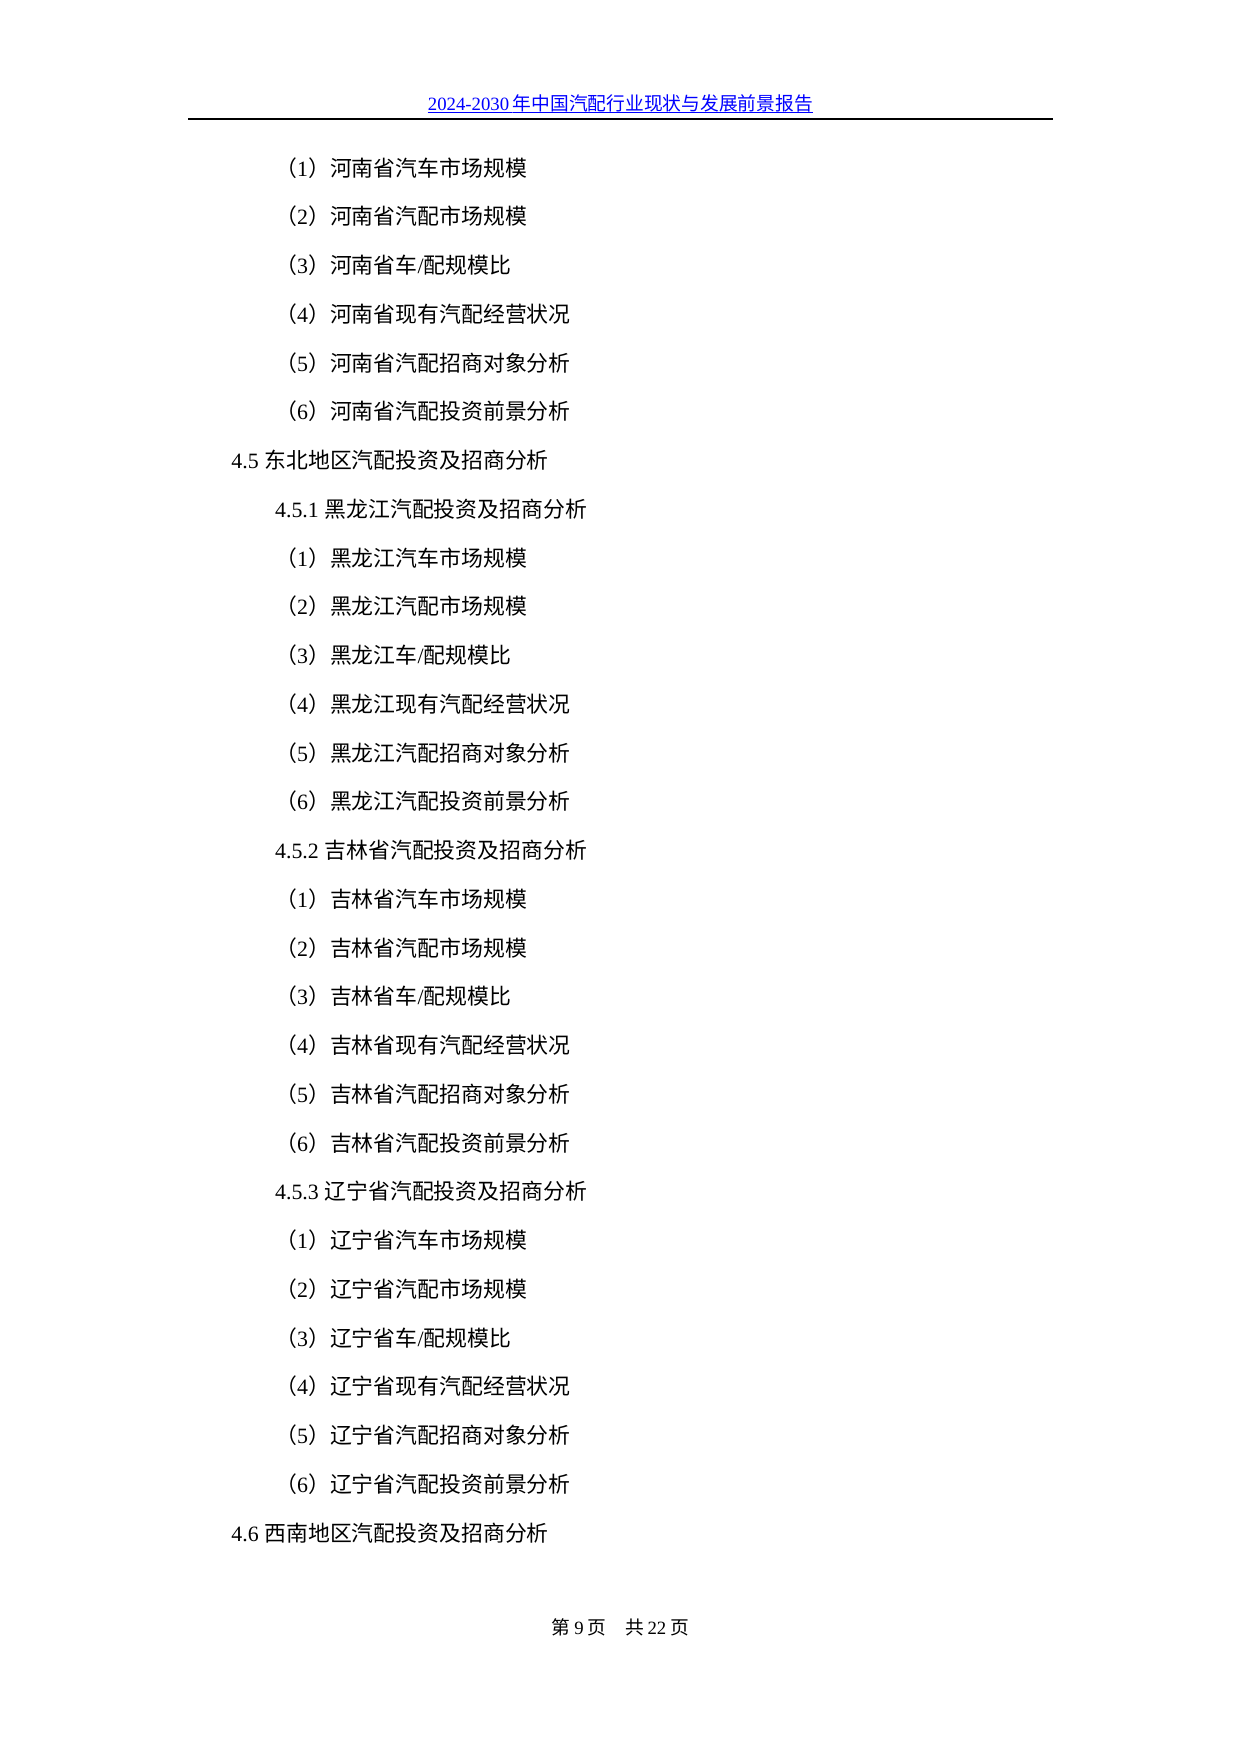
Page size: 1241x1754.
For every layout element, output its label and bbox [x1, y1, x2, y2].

text [187, 150, 1053, 1548]
